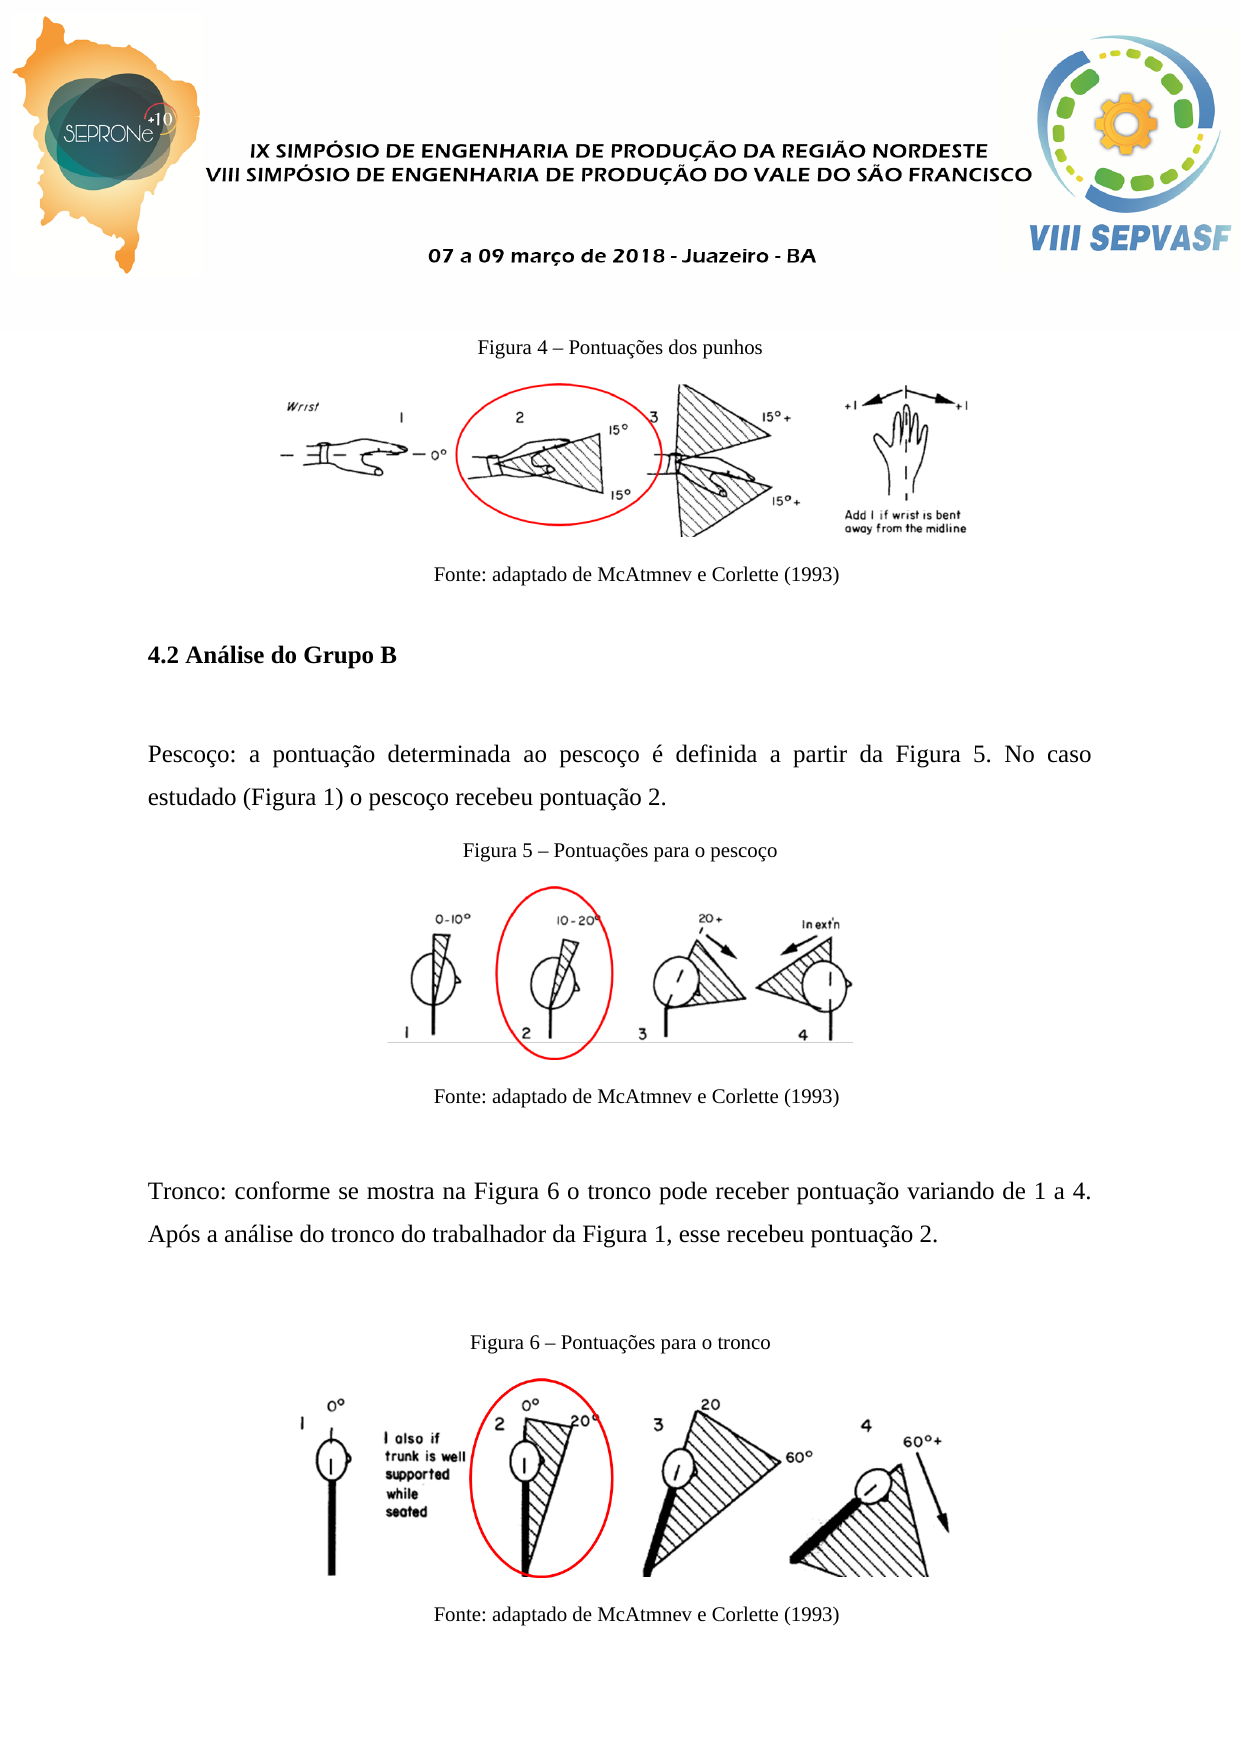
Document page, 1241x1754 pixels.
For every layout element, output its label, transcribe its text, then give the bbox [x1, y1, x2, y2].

text Fonte: adaptado de McAtmnev e Corlette (1993) [181, 561, 1092, 586]
text Fonte: adaptado de McAtmnev e Corlette (1993) [181, 1602, 1092, 1626]
text Fonte: adaptado de McAtmnev e Corlette (1993) [181, 1084, 1092, 1108]
text Tronco: conforme se mostra na Figura 6 o tronco pode receber pontuação variando de 1 a 4. Após a análise do tronco do trabalhador da Figura 1, esse recebeu pontuação 2. [148, 1176, 1092, 1248]
text Pescoço: a pontuação determinada ao pescoço é definida a partir da Figura 5. No caso estudado (Figura 1) o pescoço recebeu pontuação 2. [148, 739, 1092, 811]
text Figura 4 – Pontuações dos punhos [148, 335, 1092, 359]
picture [267, 383, 973, 537]
picture [0, 0, 1241, 330]
subtitle 4.2 Análise do Grupo B [148, 641, 1092, 669]
text Figura 6 – Pontuações para o tronco [148, 1330, 1092, 1354]
picture [387, 886, 853, 1060]
text Figura 5 – Pontuações para o pescoço [148, 838, 1092, 862]
picture [286, 1378, 954, 1578]
